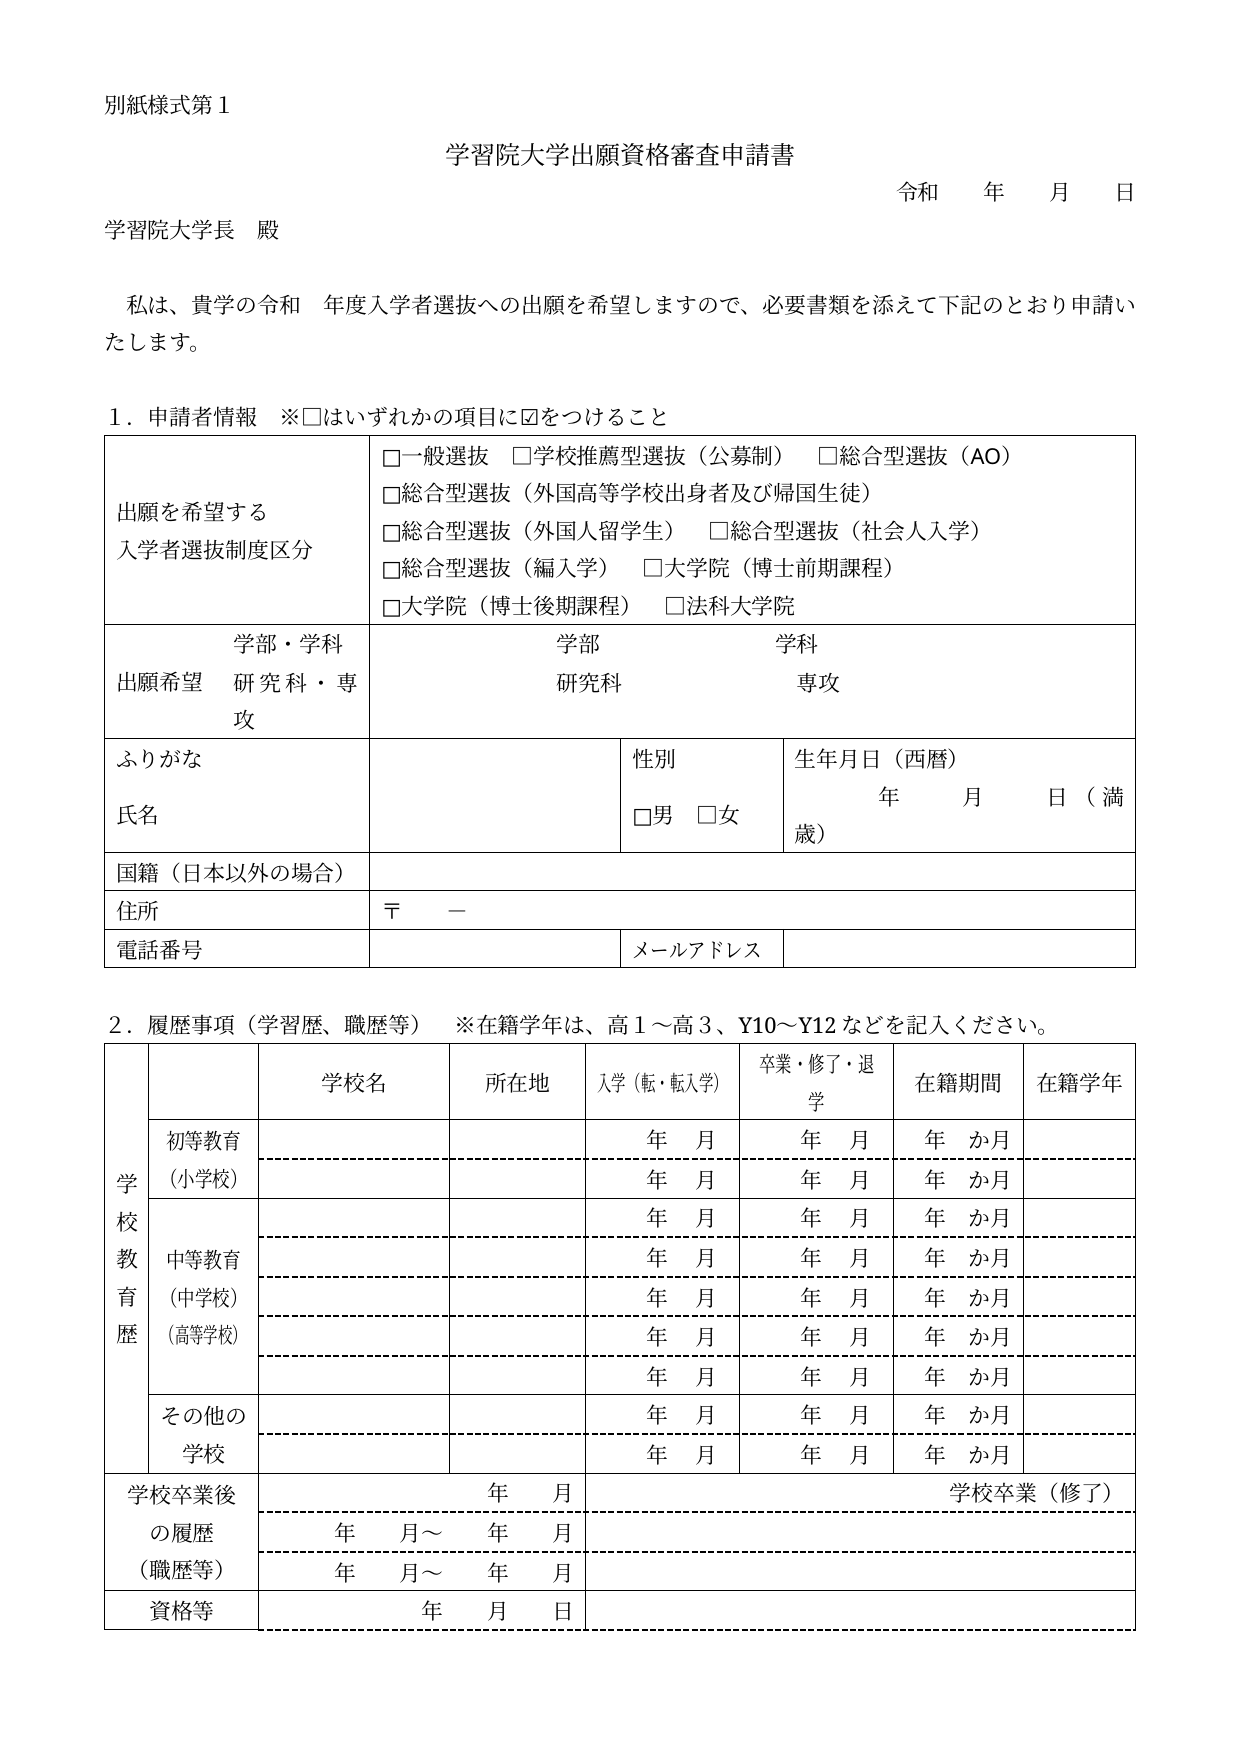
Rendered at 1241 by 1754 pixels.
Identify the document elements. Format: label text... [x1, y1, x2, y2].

table_cell [370, 853, 1135, 890]
table_cell 年 か月 [894, 1395, 1023, 1433]
table_cell 電話番号 [105, 930, 369, 967]
table_cell メールアドレス [621, 930, 783, 967]
table_cell [1024, 1395, 1135, 1433]
table_cell 年 か月 [894, 1355, 1023, 1394]
table_cell [259, 1276, 449, 1315]
table_cell 年 月 [740, 1276, 893, 1315]
table_cell [370, 739, 620, 777]
table_header [149, 1044, 258, 1119]
table_cell 年 月 [740, 1158, 893, 1197]
table_cell 年 月 [586, 1120, 739, 1158]
table_cell 年 月 [740, 1355, 893, 1394]
table_cell 年 月 [740, 1236, 893, 1276]
table_cell 研究科 専攻 [370, 662, 1135, 738]
table_cell 氏名 [105, 777, 369, 852]
table_cell [259, 1236, 449, 1276]
table_header 在籍期間 [894, 1044, 1023, 1119]
table_cell [450, 1158, 585, 1197]
table_cell [1024, 1355, 1135, 1394]
table_cell 生年月日（西暦） [784, 739, 1135, 777]
table_cell □男 □女 [621, 777, 783, 852]
table_header 学校名 [259, 1044, 449, 1119]
table_cell 性別 [621, 739, 783, 777]
table_cell [1024, 1276, 1135, 1315]
table_cell [1024, 1158, 1135, 1197]
table_cell [259, 1355, 449, 1394]
table_cell 年 月 [586, 1276, 739, 1315]
text 私は、貴学の令和 年度入学者選抜への出願を希望しますので、必要書類を添えて下記のとおり申請いたします。 [104, 285, 1136, 360]
table_cell [259, 1199, 449, 1236]
text １．申請者情報 ※□はいずれかの項目に☑をつけること [104, 397, 1136, 435]
table_header 所在地 [450, 1044, 585, 1119]
table_cell [1024, 1236, 1135, 1276]
table_cell [370, 930, 620, 967]
table_cell [259, 1120, 449, 1158]
table_cell 中等教育 （中学校） （高等学校） [149, 1199, 258, 1394]
table_cell [586, 1511, 1135, 1551]
table_cell 年 月 [740, 1199, 893, 1236]
text 令和 年 月 日 [104, 172, 1136, 210]
table_cell [450, 1199, 585, 1236]
table_cell [1024, 1315, 1135, 1355]
table_cell 年 月 [740, 1433, 893, 1472]
table_cell 学部・学科 [222, 625, 369, 662]
table_cell [259, 1315, 449, 1355]
table_cell その他の学校 [149, 1395, 258, 1472]
table_cell 年 か月 [894, 1433, 1023, 1472]
table_cell [259, 1433, 449, 1472]
table_cell 年 か月 [894, 1276, 1023, 1315]
table_cell 学部 学科 [370, 625, 1135, 662]
table_cell 年 か月 [894, 1120, 1023, 1158]
table_cell [450, 1120, 585, 1158]
table_cell [259, 1158, 449, 1197]
table_cell 年 月 日（満 歳） [784, 777, 1135, 852]
table_cell 年 月 [740, 1315, 893, 1355]
table_cell 年 月 日 [259, 1591, 585, 1629]
table_cell 〒 － [370, 891, 545, 929]
table_cell 年 月 [586, 1315, 739, 1355]
table_cell 年 月 [740, 1120, 893, 1158]
table_cell 年 月 [586, 1395, 739, 1433]
table_cell [450, 1276, 585, 1315]
table_cell 年 月 [740, 1395, 893, 1433]
table_cell 年 か月 [894, 1236, 1023, 1276]
table_cell 年 か月 [894, 1315, 1023, 1355]
table_cell 資格等 [105, 1591, 258, 1629]
table_header 出願を希望する 入学者選抜制度区分 [105, 436, 369, 623]
table_cell [1024, 1120, 1135, 1158]
table_cell [259, 1395, 449, 1433]
table_cell [450, 1395, 585, 1433]
table_header 在籍学年 [1024, 1044, 1135, 1119]
table_cell 年 か月 [894, 1199, 1023, 1236]
table_cell 年 月 [259, 1474, 585, 1511]
table_cell [450, 1355, 585, 1394]
text 学習院大学長 殿 [104, 210, 1136, 247]
text 学習院大学出願資格審査申請書 [104, 135, 1136, 172]
table_header 卒業・修了・退学 [740, 1044, 893, 1119]
table_cell [370, 777, 620, 852]
table_cell [1024, 1199, 1135, 1236]
table_cell 年 月 [586, 1199, 739, 1236]
table_cell 出願希望 [105, 625, 222, 738]
table_cell [1024, 1433, 1135, 1472]
table_cell 年 月 [586, 1433, 739, 1472]
table_cell 年 月～ 年 月 [259, 1511, 585, 1551]
table_header 学校教育歴 [105, 1044, 148, 1472]
table_cell 学校卒業（修了） [586, 1474, 1135, 1511]
table_cell 年 月～ 年 月 [259, 1551, 585, 1590]
table_cell [450, 1236, 585, 1276]
table_header □一般選抜 □学校推薦型選抜（公募制） □総合型選抜（AO） □総合型選抜（外国高等学校出身者及び帰国生徒） □総合型選抜（外国人留学生） □総合型選抜（社会人入学） □総合型選抜（編入学） □大学院（博士前期課程） □大学院（博士後期課程） □法科大学院 [370, 436, 1135, 623]
table_cell 住所 [105, 891, 369, 929]
table_header 入学（転・転入学） [586, 1044, 739, 1119]
table_cell 初等教育 （小学校） [149, 1120, 258, 1197]
table_cell ふりがな [105, 739, 369, 777]
table_cell [586, 1591, 1135, 1629]
table_cell [545, 891, 1135, 929]
table_cell [784, 930, 1135, 967]
table_cell [450, 1315, 585, 1355]
table_cell 学校卒業後 の履歴 （職歴等） [105, 1474, 258, 1590]
table_cell 国籍（日本以外の場合） [105, 853, 369, 890]
table_cell [450, 1433, 585, 1472]
table_cell 年 か月 [894, 1158, 1023, 1197]
text ２．履歴事項（学習歴、職歴等） ※在籍学年は、高１～高３、Y10～Y12などを記入ください。 [104, 1006, 1136, 1043]
table_cell 年 月 [586, 1355, 739, 1394]
table_cell [586, 1551, 1135, 1590]
table_cell 年 月 [586, 1158, 739, 1197]
table_cell 年 月 [586, 1236, 739, 1276]
table_cell 研究科・専攻 [222, 662, 369, 738]
